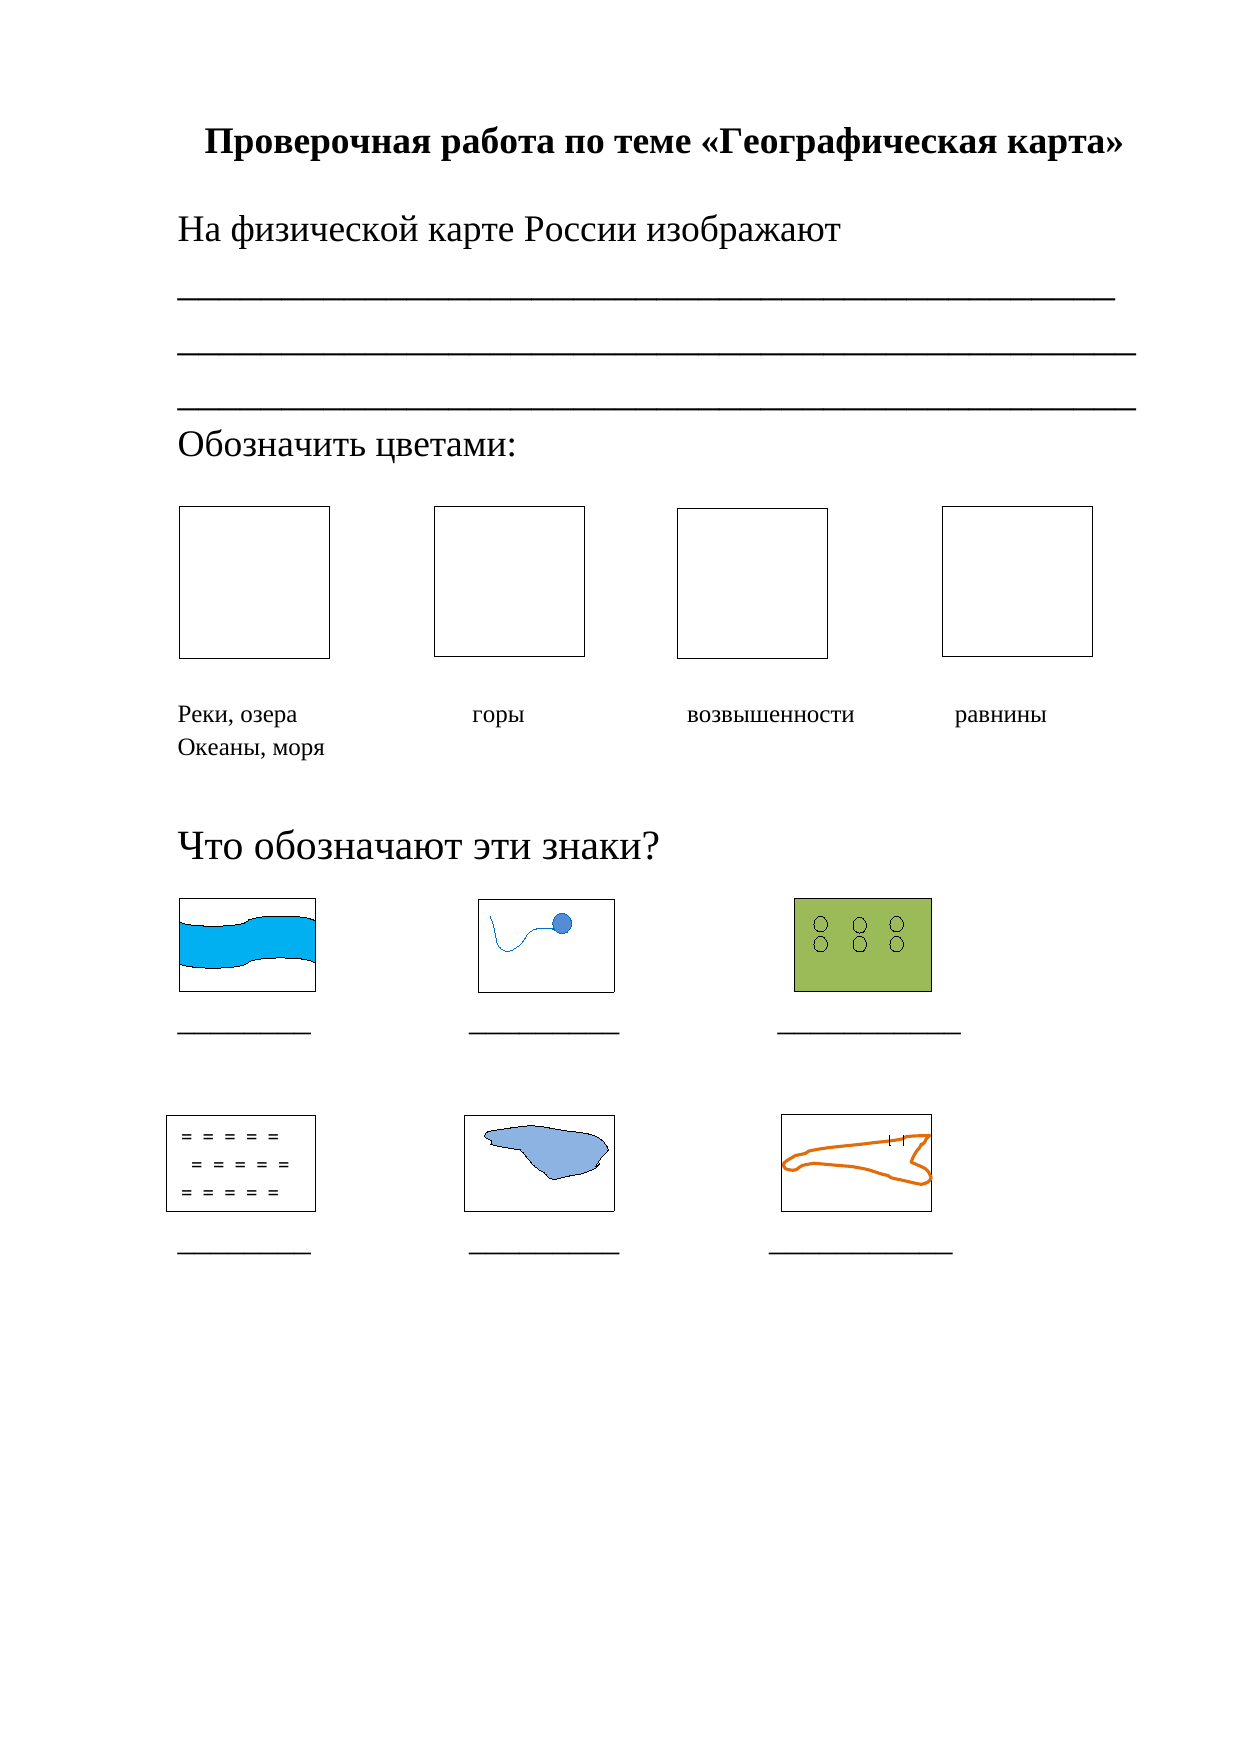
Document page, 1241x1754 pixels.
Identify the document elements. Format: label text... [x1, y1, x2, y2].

text Проверочная работа по теме «Географическая карта» [177, 118, 1152, 161]
text ________ _________ ___________ [177, 1219, 1152, 1257]
text Реки, озера горы возвышенности равнины [177, 699, 1152, 728]
text Океаны, моря [177, 732, 1152, 761]
text ________ _________ ___________ [177, 999, 1152, 1037]
text Обозначить цветами: [177, 422, 1152, 465]
text Что обозначают эти знаки? [177, 820, 1152, 868]
text ____________________________________________________________________________________________ [177, 312, 1152, 415]
text На физической карте России изображают _____________________________________________ [177, 206, 1152, 304]
